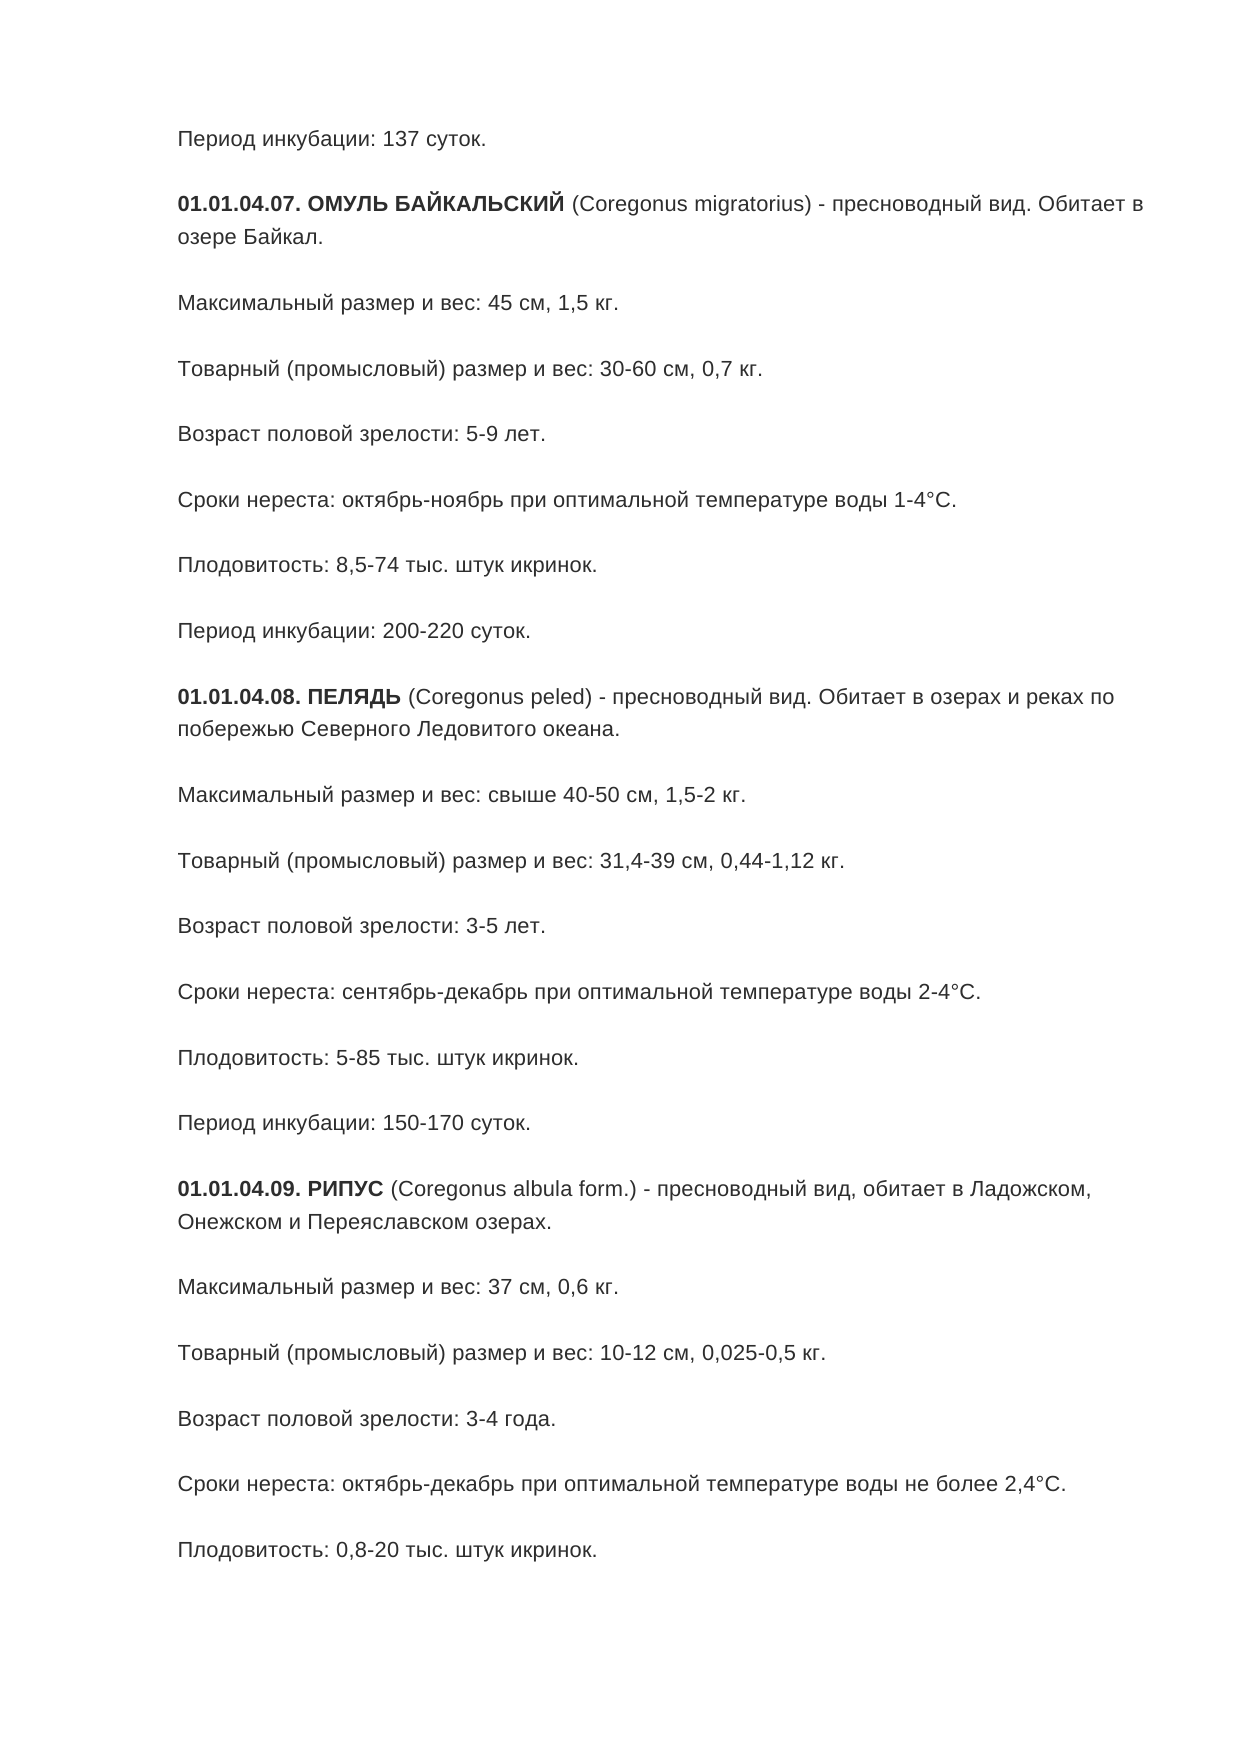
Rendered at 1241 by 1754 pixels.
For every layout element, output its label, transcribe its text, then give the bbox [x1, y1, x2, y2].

text 01.01.04.08. ПЕЛЯДЬ (Coregonus peled) - пресноводный вид. Обитает в озерах и реках по побережью Северного Ледовитого океана. [177, 676, 1152, 742]
text 01.01.04.07. ОМУЛЬ БАЙКАЛЬСКИЙ (Coregonus migratorius) - пресноводный вид. Обитает в озере Байкал. [177, 184, 1152, 249]
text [177, 118, 1152, 184]
text Максимальный размер и вес: свыше 40-50 см, 1,5-2 кг. Товарный (промысловый) размер и вес: 31,4-39 см, 0,44-1,12 кг. Возраст половой зрелости: 3-5 лет. Сроки нереста: сентябрь-декабрь при оптимальной температуре воды 2-4°С. Плодовитость: 5-85 тыс. штук икринок. Период инкубации: 150-170 суток. [177, 742, 1152, 1168]
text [177, 1234, 1152, 1595]
text Максимальный размер и вес: 45 см, 1,5 кг. Товарный (промысловый) размер и вес: 30-60 см, 0,7 кг. Возраст половой зрелости: 5-9 лет. Сроки нереста: октябрь-ноябрь при оптимальной температуре воды 1-4°С. Плодовитость: 8,5-74 тыс. штук икринок. Период инкубации: 200-220 суток. [177, 249, 1152, 676]
text 01.01.04.09. РИПУС (Coregonus albula form.) - пресноводный вид, обитает в Ладожском, Онежском и Переяславском озерах. [177, 1168, 1152, 1234]
